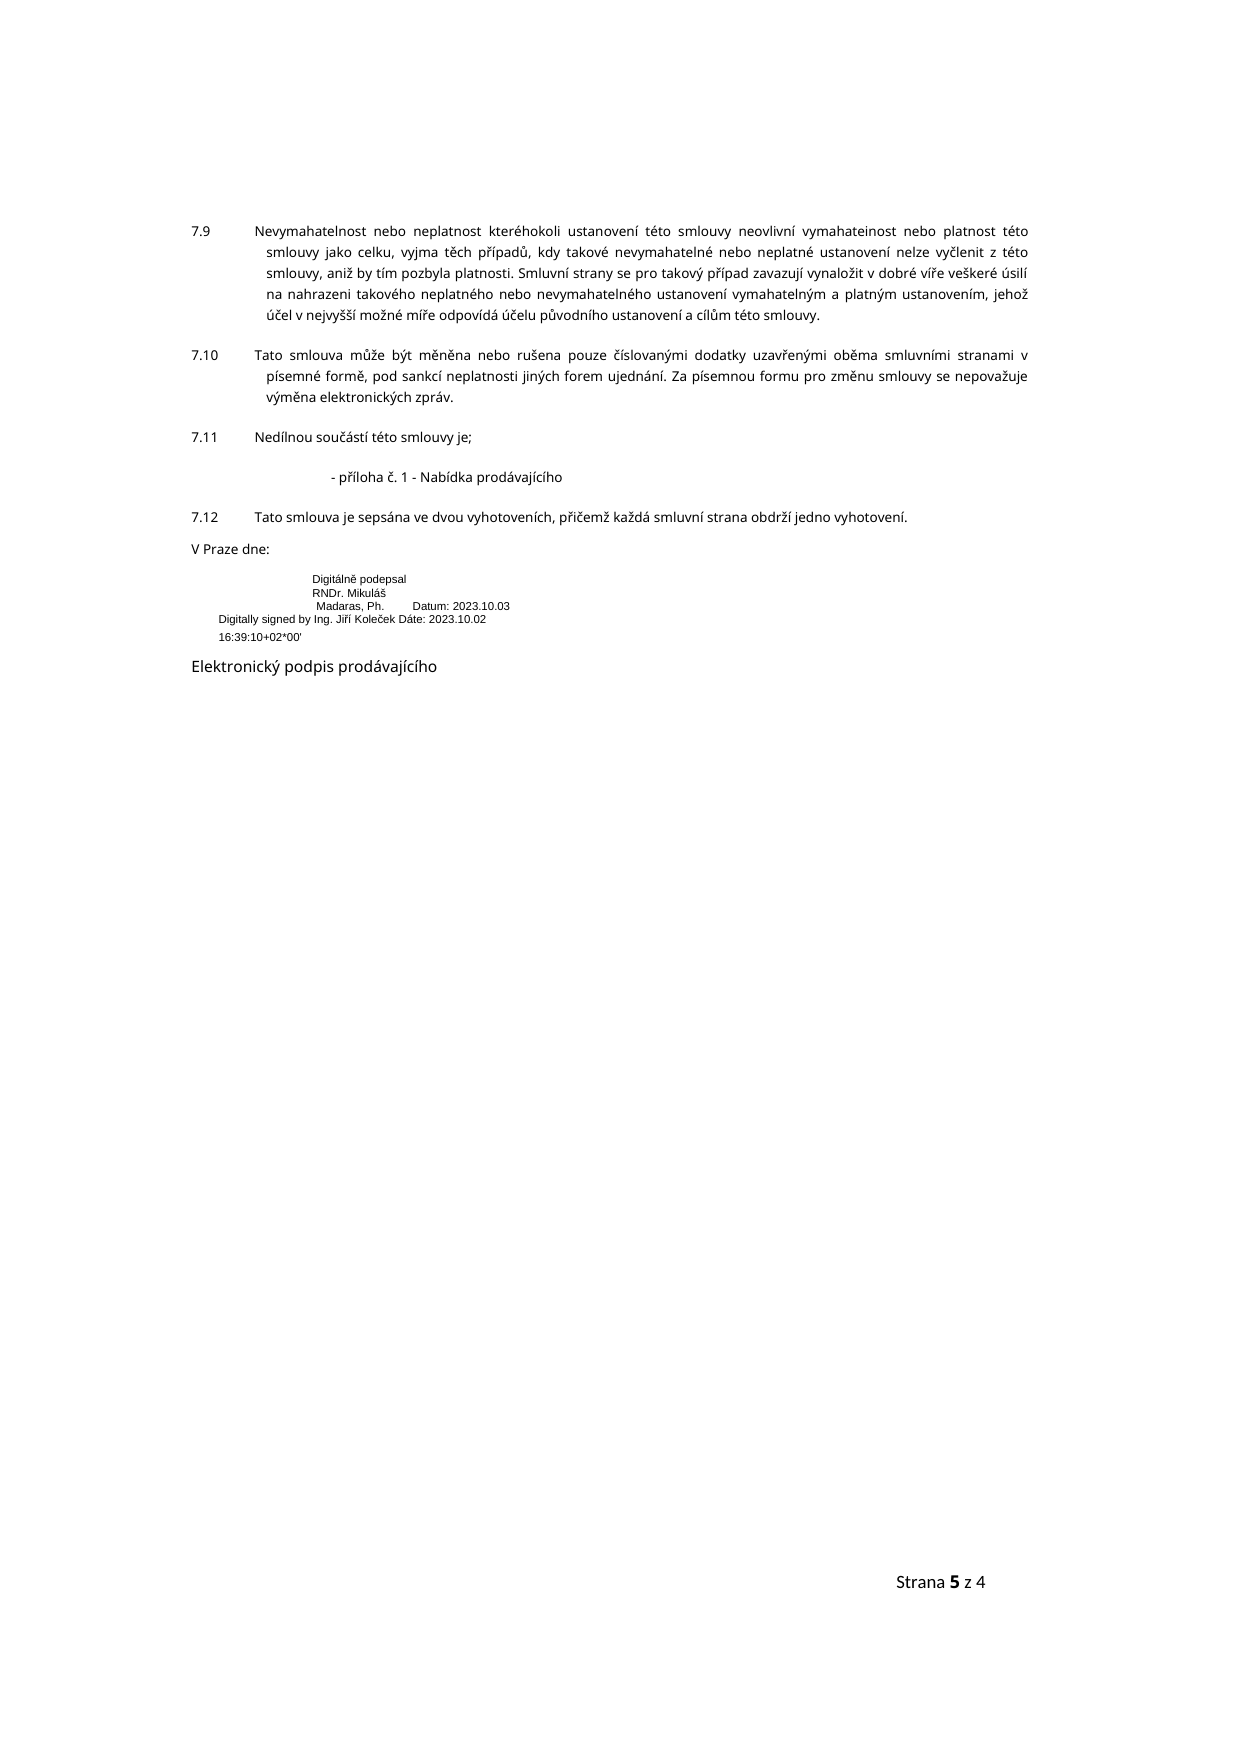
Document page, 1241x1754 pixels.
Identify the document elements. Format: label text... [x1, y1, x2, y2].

text - příloha č. 1 - Nabídka prodávajícího [331, 468, 1029, 487]
text Digitálně podepsal [218, 573, 544, 586]
list Nevymahatelnost nebo neplatnost kteréhokoli ustanovení této smlouvy neovlivní vymahateinost nebo platnost této smlouvy jako celku, vyjma těch případů, kdy takové nevymahatelné nebo neplatné ustanovení nelze vyčlenit z této smlouvy, aniž by tím pozbyla platnosti. Smluvní strany se pro takový případ zavazují vynaložit v dobré víře veškeré úsilí na nahrazeni takového neplatného nebo nevymahatelného ustanovení vymahatelným a platným ustanovením, jehož účel v nejvyšší možné míře odpovídá účelu původního ustanovení a cílům této smlouvy. [191, 222, 1029, 325]
text RNDr. Mikuláš [210, 586, 544, 599]
list Tato smlouva je sepsána ve dvou vyhotoveních, přičemž každá smluvní strana obdrží jedno vyhotovení. [191, 508, 1029, 527]
list Nedílnou součástí této smlouvy je; [191, 428, 1029, 447]
text V Praze dne: [191, 540, 544, 558]
list Tato smlouva může být měněna nebo rušena pouze číslovanými dodatky uzavřenými oběma smluvními stranami v písemné formě, pod sankcí neplatnosti jiných forem ujednání. Za písemnou formu pro změnu smlouvy se nepovažuje výměna elektronických zpráv. [191, 346, 1029, 407]
text Digitally signed by Ing. Jiří Koleček Dáte: 2023.10.02 16:39:10+02*00' [218, 613, 544, 643]
text Elektronický podpis prodávajícího [191, 656, 544, 677]
text Madaras, Ph. Datum: 2023.10.03 [316, 599, 544, 613]
